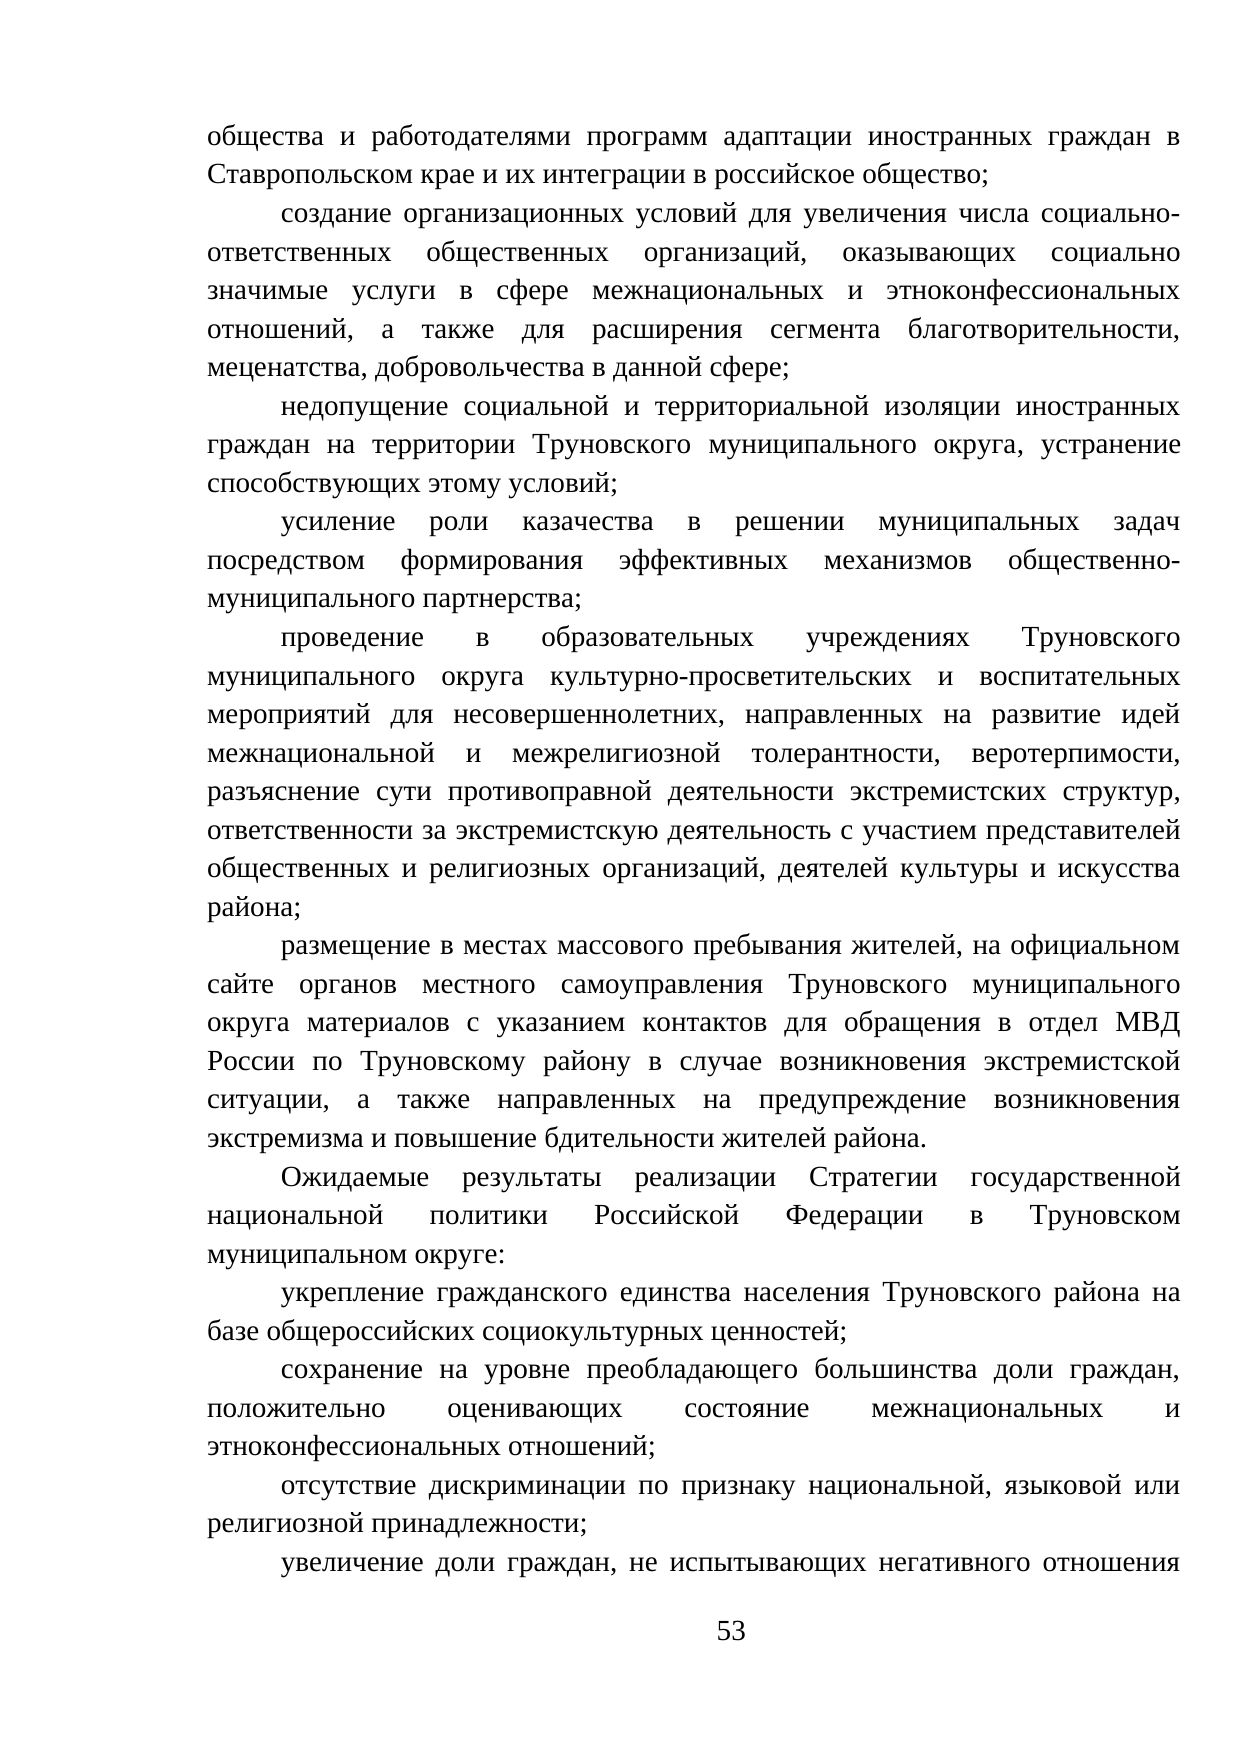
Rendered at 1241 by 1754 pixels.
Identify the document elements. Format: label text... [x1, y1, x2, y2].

text проведение в образовательных учреждениях Труновского муниципального округа культурно-просветительских и воспитательных мероприятий для несовершеннолетних, направленных на развитие идей межнациональной и межрелигиозной толерантности, веротерпимости, разъяснение сути противоправной деятельности экстремистских структур, ответственности за экстремистскую деятельность с участием представителей общественных и религиозных организаций, деятелей культуры и искусства района; [207, 619, 1181, 922]
text укрепление гражданского единства населения Труновского района на базе общероссийских социокультурных ценностей; [207, 1274, 1181, 1346]
text размещение в местах массового пребывания жителей, на официальном сайте органов местного самоуправления Труновского муниципального округа материалов с указанием контактов для обращения в отдел МВД России по Труновскому району в случае возникновения экстремистской ситуации, а также направленных на предупреждение возникновения экстремизма и повышение бдительности жителей района. [207, 927, 1181, 1154]
text усиление роли казачества в решении муниципальных задач посредством формирования эффективных механизмов общественно-муниципального партнерства; [207, 503, 1181, 614]
text недопущение социальной и территориальной изоляции иностранных граждан на территории Труновского муниципального округа, устранение способствующих этому условий; [207, 388, 1181, 498]
text отсутствие дискриминации по признаку национальной, языковой или религиозной принадлежности; [207, 1467, 1181, 1539]
text сохранение на уровне преобладающего большинства доли граждан, положительно оценивающих состояние межнациональных и этноконфессиональных отношений; [207, 1351, 1181, 1462]
text создание организационных условий для увеличения числа социально-ответственных общественных организаций, оказывающих социально значимые услуги в сфере межнациональных и этноконфессиональных отношений, а также для расширения сегмента благотворительности, меценатства, добровольчества в данной сфере; [207, 195, 1181, 383]
text Ожидаемые результаты реализации Стратегии государственной национальной политики Российской Федерации в Труновском муниципальном округе: [207, 1159, 1181, 1269]
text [207, 1544, 1181, 1578]
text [207, 118, 1181, 190]
